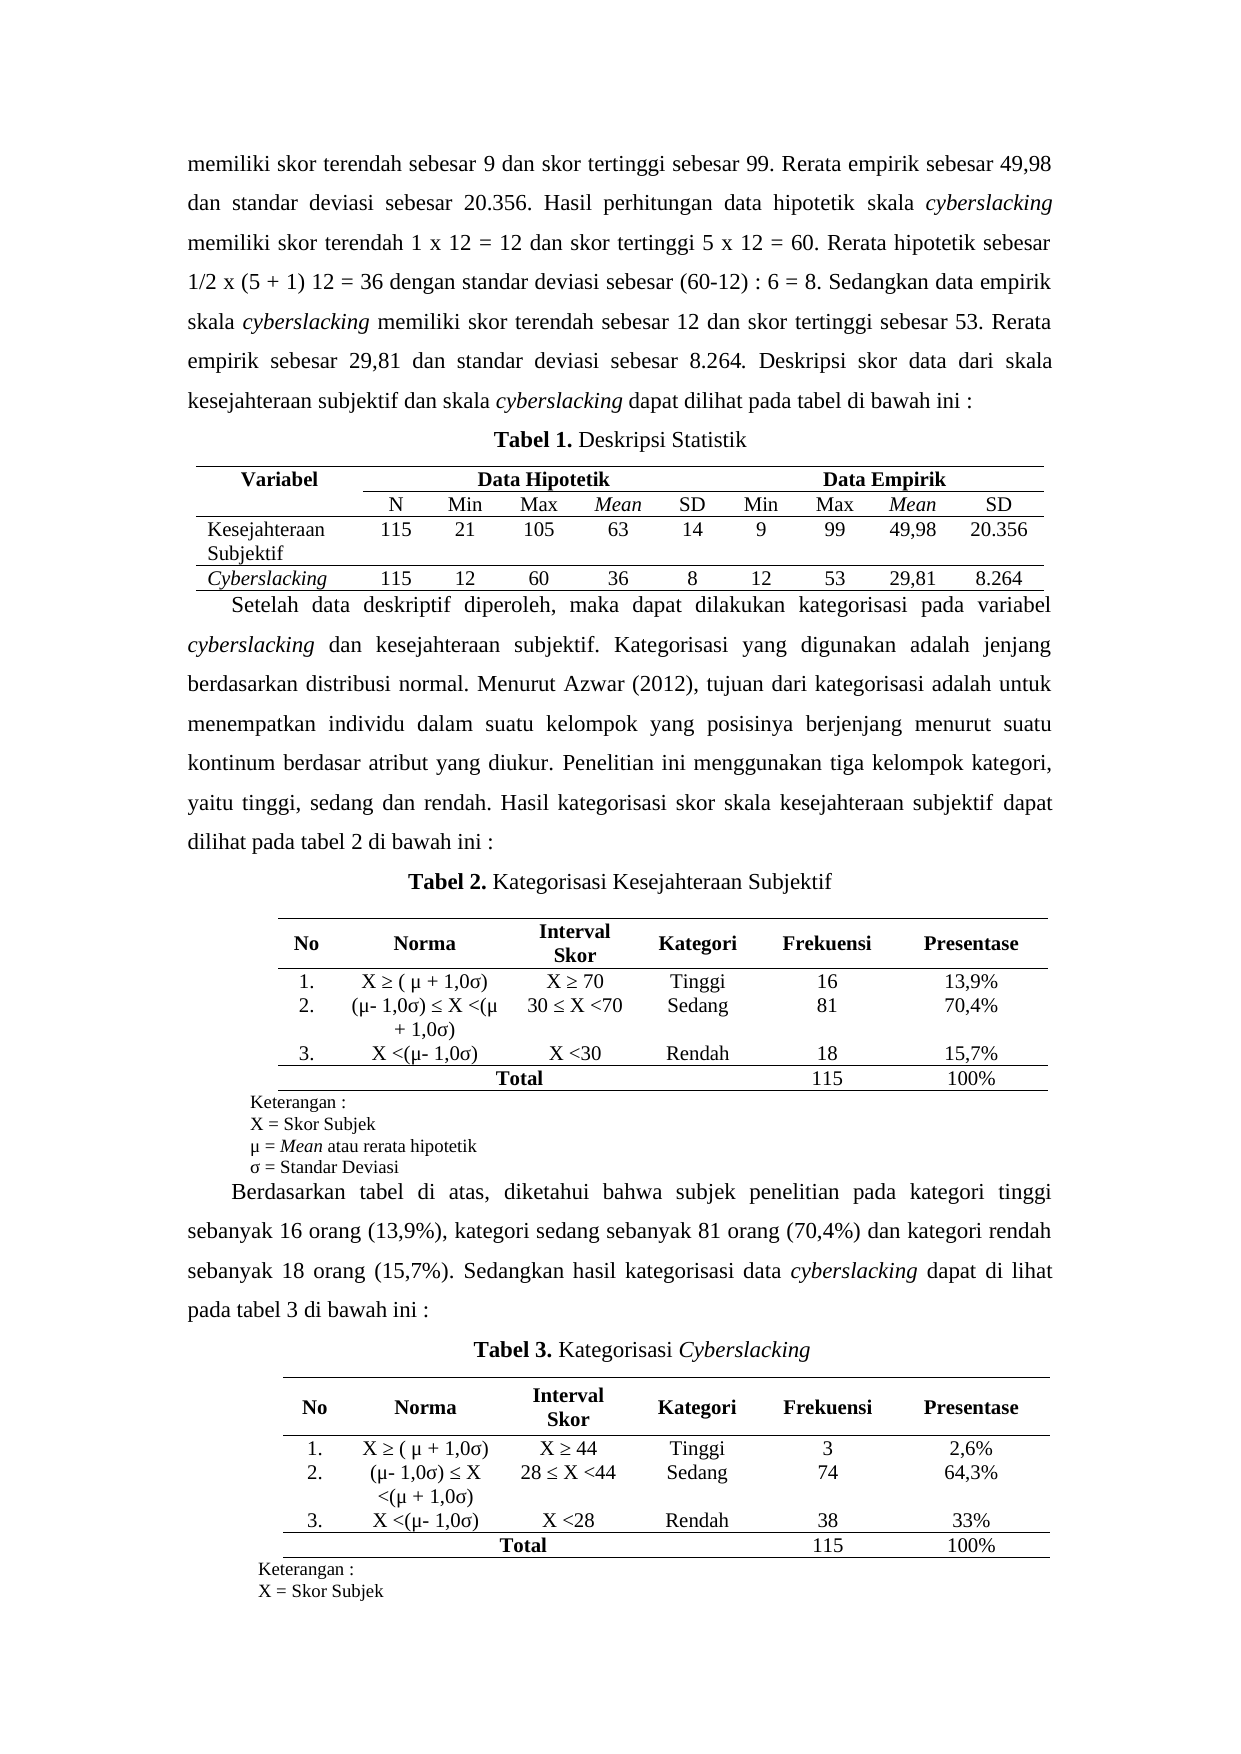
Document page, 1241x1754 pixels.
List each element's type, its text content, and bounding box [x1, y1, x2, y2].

table_cell 64,3% [893, 1460, 1049, 1508]
table_cell 8.264 [953, 566, 1044, 590]
table_cell (μ- 1,0σ) ≤ X <(μ + 1,0σ) [346, 1460, 505, 1508]
text X = Skor Subjek [187, 1580, 1053, 1601]
table_header Interval Skor [515, 919, 635, 967]
table_cell (μ- 1,0σ) ≤ X <(μ + 1,0σ) [335, 993, 514, 1041]
table_cell 115 [363, 517, 429, 565]
table_cell 20.356 [953, 517, 1044, 565]
table_cell X <(μ- 1,0σ) [335, 1041, 514, 1065]
text Setelah data deskriptif diperoleh, maka dapat dilakukan kategorisasi pada variabel cyberslacking dan kesejahteraan subjektif. Kategorisasi yang digunakan adalah jenjang berdasarkan distribusi normal. Menurut Azwar (2012), tujuan dari kategorisasi adalah untuk menempatkan individu dalam suatu kelompok yang posisinya berjenjang menurut suatu kontinum berdasar atribut yang diukur. Penelitian ini menggunakan tiga kelompok kategori, yaitu tinggi, sedang dan rendah. Hasil kategorisasi skor skala kesejahteraan subjektif dapat dilihat pada tabel 2 di bawah ini : [187, 591, 1053, 854]
table_cell Rendah [635, 1041, 760, 1065]
table_cell 9 [725, 517, 797, 565]
table_cell Min [429, 492, 501, 516]
table_cell 53 [797, 566, 872, 590]
table_header No [278, 919, 334, 967]
table_cell Cyberslacking [196, 566, 363, 590]
table_header Kategori [631, 1378, 763, 1435]
table_cell 63 [576, 517, 660, 565]
table_header Data Hipotetik [363, 467, 724, 491]
table_cell 49,98 [872, 517, 953, 565]
table_cell 36 [576, 566, 660, 590]
table_cell Tinggi [635, 969, 760, 993]
table_cell 16 [760, 969, 894, 993]
table_cell X ≥ 70 [515, 969, 635, 993]
table_cell 2,6% [893, 1436, 1049, 1460]
table_header Frekuensi [760, 919, 894, 967]
table_cell Total [278, 1066, 760, 1090]
table_cell SD [660, 492, 724, 516]
text X = Skor Subjek [187, 1113, 1053, 1134]
table_cell 28 ≤ X <44 [505, 1460, 631, 1508]
table_header Data Empirik [725, 467, 1044, 491]
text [187, 150, 1053, 413]
table_cell 100% [893, 1533, 1049, 1557]
table_cell Mean [576, 492, 660, 516]
table_cell 8 [660, 566, 724, 590]
table_cell Sedang [631, 1460, 763, 1508]
table_cell N [363, 492, 429, 516]
table_cell Mean [872, 492, 953, 516]
table_cell X <30 [515, 1041, 635, 1065]
table_cell 15,7% [894, 1041, 1048, 1065]
table_cell 12 [429, 566, 501, 590]
text μ = Mean atau rerata hipotetik [187, 1134, 1053, 1156]
table_cell 18 [760, 1041, 894, 1065]
table_header Norma [335, 919, 514, 967]
table_header No [283, 1378, 346, 1435]
text Berdasarkan tabel di atas, diketahui bahwa subjek penelitian pada kategori tinggi sebanyak 16 orang (13,9%), kategori sedang sebanyak 81 orang (70,4%) dan kategori rendah sebanyak 18 orang (15,7%). Sedangkan hasil kategorisasi data cyberslacking dapat di lihat pada tabel 3 di bawah ini : [187, 1178, 1053, 1322]
table_cell 1. [278, 969, 334, 993]
table_cell X <(μ- 1,0σ) [346, 1508, 505, 1532]
table_header Frekuensi [763, 1378, 892, 1435]
table_cell 115 [363, 566, 429, 590]
table_header Interval Skor [505, 1378, 631, 1435]
table_cell X ≥ ( μ + 1,0σ) [335, 969, 514, 993]
table_cell SD [953, 492, 1044, 516]
table_cell 99 [797, 517, 872, 565]
text Keterangan : [187, 1550, 1053, 1580]
table_cell 14 [660, 517, 724, 565]
table_cell Sedang [635, 993, 760, 1041]
table_cell 38 [763, 1508, 892, 1532]
table_cell 3. [283, 1508, 346, 1532]
table_cell 70,4% [894, 993, 1048, 1041]
table_header Presentase [893, 1378, 1049, 1435]
table_cell 115 [763, 1533, 892, 1557]
table_cell Rendah [631, 1508, 763, 1532]
table_cell 74 [763, 1460, 892, 1508]
table_cell Max [797, 492, 872, 516]
text Keterangan : [187, 1091, 1053, 1113]
table_cell 81 [760, 993, 894, 1041]
table_header Kategori [635, 919, 760, 967]
table_cell X <28 [505, 1508, 631, 1532]
table_cell 60 [501, 566, 576, 590]
text Tabel 1. Deskripsi Statistik [187, 426, 1053, 453]
table_cell 12 [725, 566, 797, 590]
table_cell 3. [278, 1041, 334, 1065]
table_header Presentase [894, 919, 1048, 967]
table_cell Total [283, 1533, 763, 1557]
table_cell 2. [278, 993, 334, 1041]
table_cell Tinggi [631, 1436, 763, 1460]
table_cell 3 [763, 1436, 892, 1460]
table_header Norma [346, 1378, 505, 1435]
table_cell 100% [894, 1066, 1048, 1090]
text Tabel 3. Kategorisasi Cyberslacking [187, 1336, 1053, 1362]
table_cell 105 [501, 517, 576, 565]
table_cell 29,81 [872, 566, 953, 590]
table_cell 13,9% [894, 969, 1048, 993]
text Tabel 2. Kategorisasi Kesejahteraan Subjektif [187, 868, 1053, 894]
table_cell 2. [283, 1460, 346, 1508]
table_cell 30 ≤ X <70 [515, 993, 635, 1041]
table_cell X ≥ ( μ + 1,0σ) [346, 1436, 505, 1460]
table_cell 21 [429, 517, 501, 565]
table_cell Max [501, 492, 576, 516]
text σ = Standar Deviasi [187, 1156, 1053, 1178]
table_cell Kesejahteraan Subjektif [196, 517, 363, 565]
table_cell 33% [893, 1508, 1049, 1532]
table_cell 115 [760, 1066, 894, 1090]
table_header Variabel [196, 467, 363, 516]
table_cell Min [725, 492, 797, 516]
table_cell 1. [283, 1436, 346, 1460]
table_cell X ≥ 44 [505, 1436, 631, 1460]
